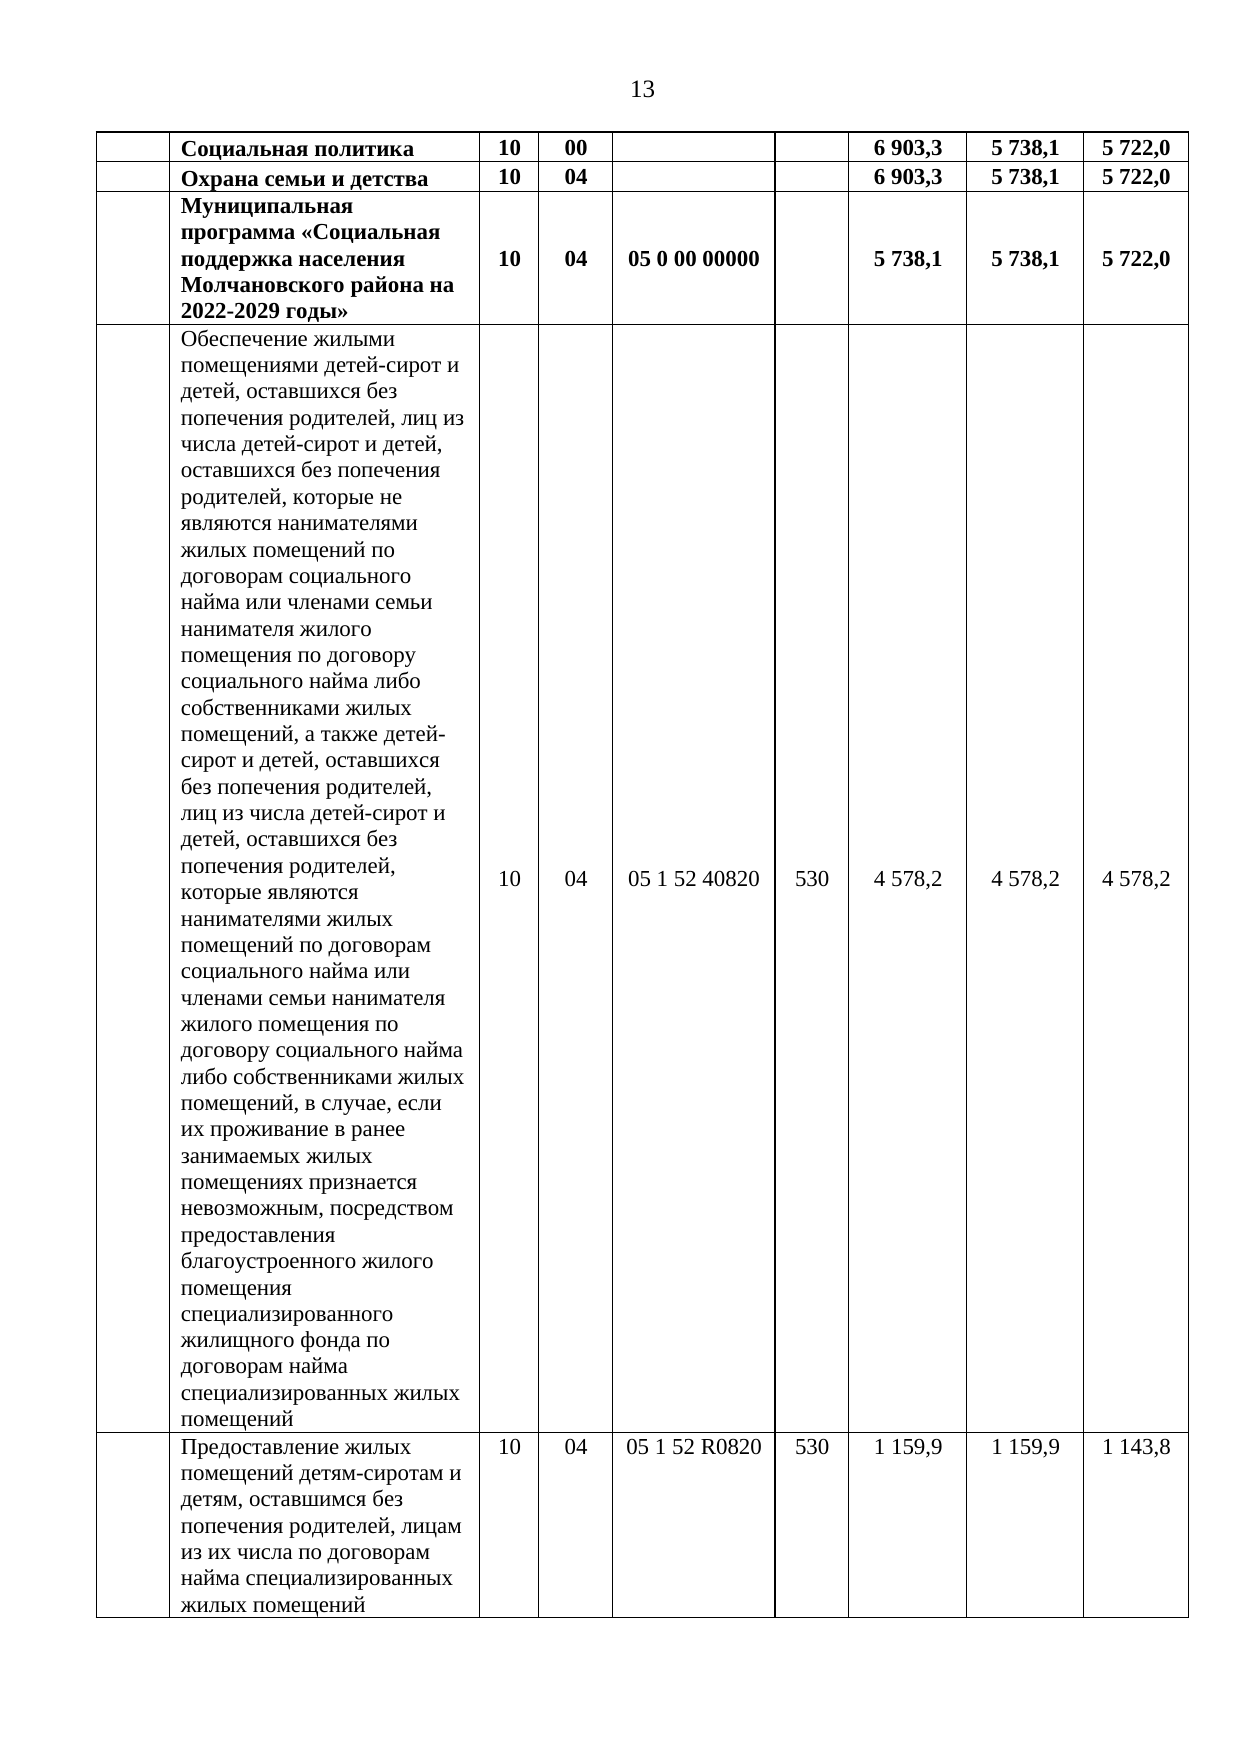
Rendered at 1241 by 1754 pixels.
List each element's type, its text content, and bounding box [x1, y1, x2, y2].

table_cell 10 [480, 162, 538, 191]
table_cell 04 [539, 192, 612, 324]
table_cell 4 578,2 [1084, 325, 1188, 1432]
table_cell [613, 162, 774, 191]
table_cell 6 903,3 [849, 162, 966, 191]
table_cell 05 1 52 R0820 [613, 1433, 774, 1617]
table_cell 1 143,8 [1084, 1433, 1188, 1617]
table_cell 04 [539, 1433, 612, 1617]
table_cell 5 722,0 [1084, 162, 1188, 191]
table_cell 5 738,1 [967, 192, 1083, 324]
table_cell 04 [539, 162, 612, 191]
table_cell [97, 1433, 169, 1617]
table_cell 04 [539, 325, 612, 1432]
table_cell 4 578,2 [849, 325, 966, 1432]
table_cell [97, 162, 169, 191]
table_cell 5 738,1 [967, 162, 1083, 191]
table_cell Муниципальная программа «Социальная поддержка населения Молчановского района на 2022-2029 годы» [170, 192, 479, 324]
table_cell Обеспечение жилыми помещениями детей-сирот и детей, оставшихся без попечения родителей, лиц из числа детей-сирот и детей, оставшихся без попечения родителей, которые не являются нанимателями жилых помещений по договорам социального найма или членами семьи нанимателя жилого помещения по договору социального найма либо собственниками жилых помещений, а также детей-сирот и детей, оставшихся без попечения родителей, лиц из числа детей-сирот и детей, оставшихся без попечения родителей, которые являются нанимателями жилых помещений по договорам социального найма или членами семьи нанимателя жилого помещения по договору социального найма либо собственниками жилых помещений, в случае, если их проживание в ранее занимаемых жилых помещениях признается невозможным, посредством предоставления благоустроенного жилого помещения специализированного жилищного фонда по договорам найма специализированных жилых помещений [170, 325, 479, 1432]
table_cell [170, 1433, 479, 1617]
table_cell 5 738,1 [967, 133, 1083, 161]
table_cell 5 738,1 [849, 192, 966, 324]
table_cell 00 [539, 133, 612, 161]
table_cell [613, 133, 774, 161]
table_cell 1 159,9 [967, 1433, 1083, 1617]
table_cell [776, 162, 848, 191]
table_cell 10 [480, 192, 538, 324]
table_cell 1 159,9 [849, 1433, 966, 1617]
table_cell 530 [776, 325, 848, 1432]
table_cell 05 0 00 00000 [613, 192, 774, 324]
table_cell Охрана семьи и детства [170, 162, 479, 191]
table_cell 6 903,3 [849, 133, 966, 161]
table_cell [97, 133, 169, 161]
table_cell 530 [776, 1433, 848, 1617]
table_cell [776, 133, 848, 161]
table_cell 5 722,0 [1084, 133, 1188, 161]
table_cell 5 722,0 [1084, 192, 1188, 324]
table_cell Социальная политика [170, 133, 479, 161]
table_cell [97, 192, 169, 324]
table_cell 10 [480, 1433, 538, 1617]
table_cell [97, 325, 169, 1432]
table_cell 10 [480, 133, 538, 161]
table_cell 4 578,2 [967, 325, 1083, 1432]
table_cell 05 1 52 40820 [613, 325, 774, 1432]
table_cell [776, 192, 848, 324]
table_cell 10 [480, 325, 538, 1432]
